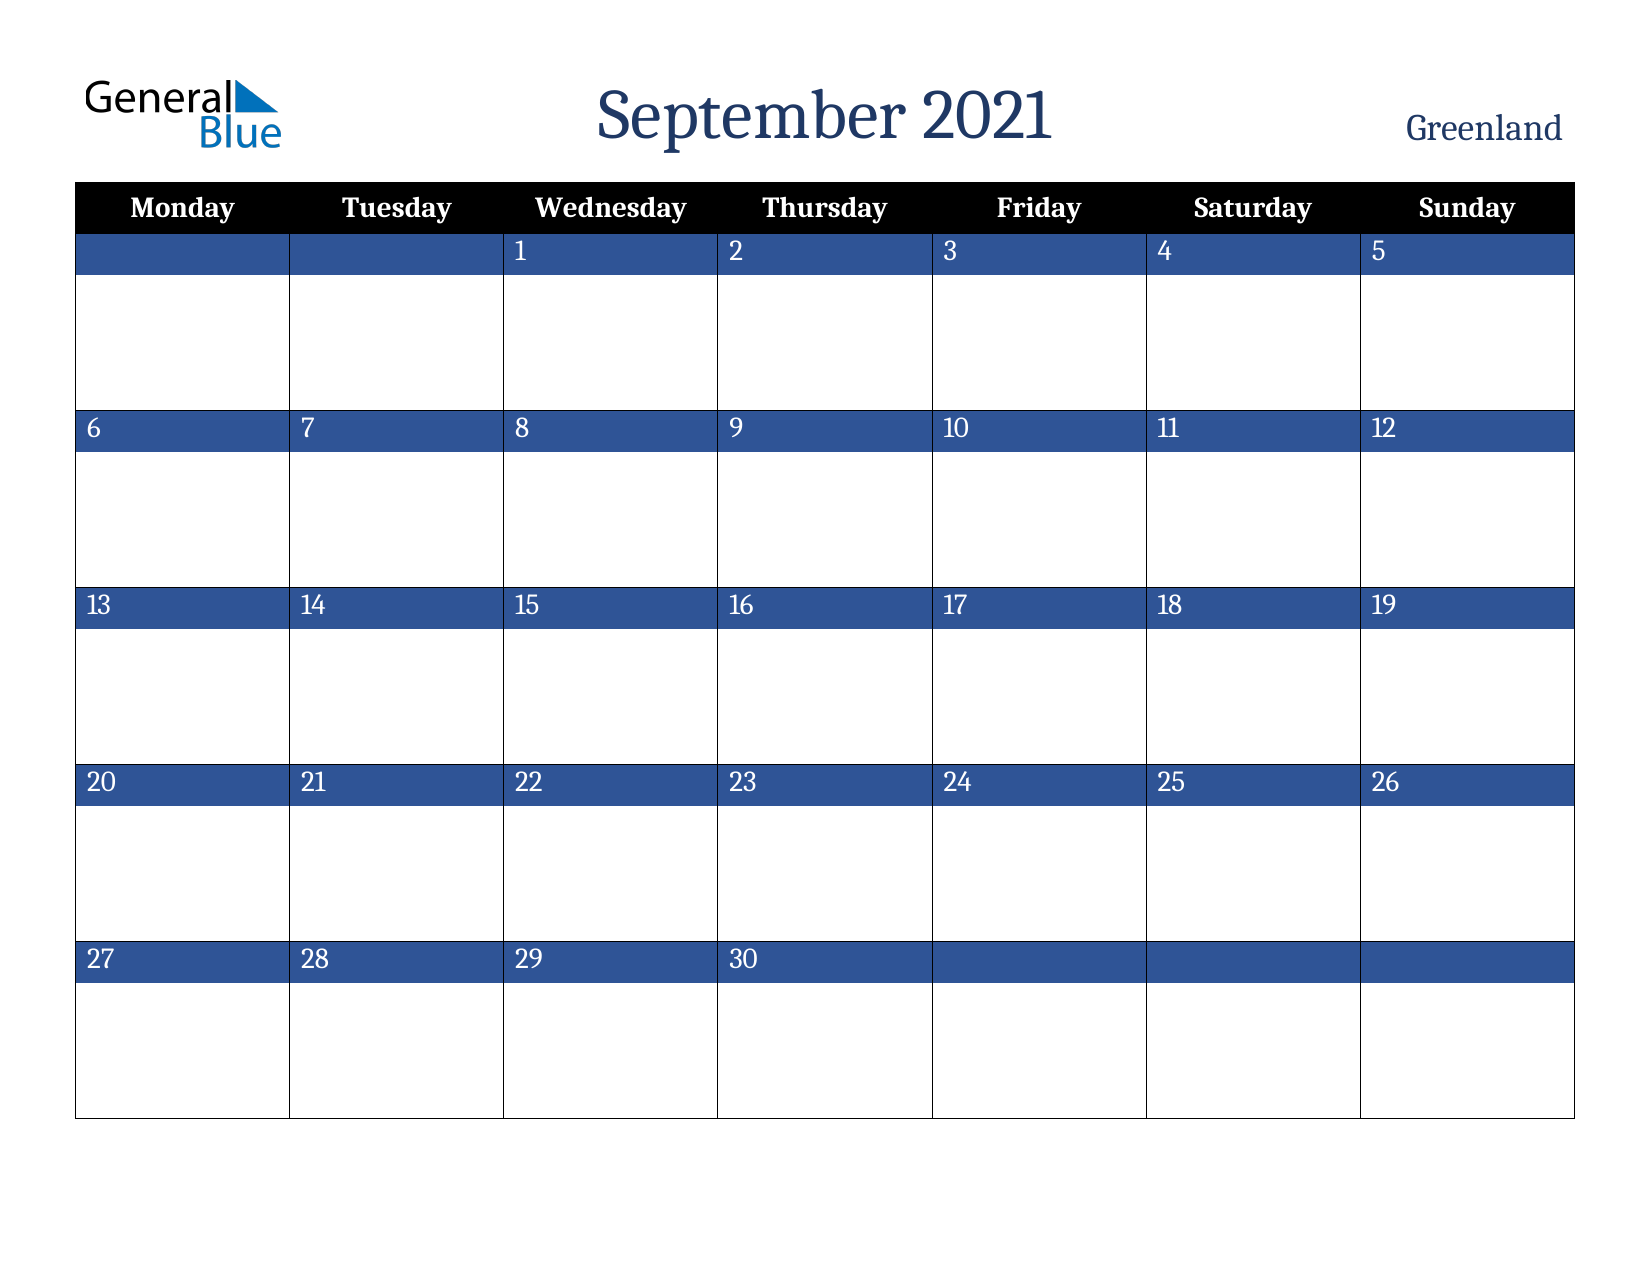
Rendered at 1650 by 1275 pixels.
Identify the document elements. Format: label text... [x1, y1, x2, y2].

table_cell Sunday [1361, 183, 1574, 233]
table_cell [290, 806, 503, 941]
table_cell [76, 983, 289, 1118]
table_cell [933, 806, 1146, 941]
table_cell 8 [504, 411, 717, 452]
table_cell 23 [718, 765, 932, 806]
table_cell 20 [76, 765, 289, 806]
table_cell [1147, 275, 1360, 410]
table_cell [933, 942, 1146, 983]
table_cell 18 [1147, 588, 1360, 629]
table_cell [933, 452, 1146, 587]
table_cell 14 [290, 588, 503, 629]
table_cell 29 [504, 942, 717, 983]
table_cell [1361, 983, 1574, 1118]
table_cell [718, 275, 932, 410]
table_cell 10 [933, 411, 1146, 452]
table_cell 11 [1147, 411, 1360, 452]
table_cell [1361, 275, 1574, 410]
table_cell 15 [504, 588, 717, 629]
table_header [76, 75, 503, 182]
table_cell 9 [718, 411, 932, 452]
table_cell [504, 275, 717, 410]
table_cell [933, 983, 1146, 1118]
table_cell [1147, 629, 1360, 764]
table_cell [1147, 806, 1360, 941]
table_cell [1147, 942, 1360, 983]
table_cell 12 [1361, 411, 1574, 452]
table_cell [504, 452, 717, 587]
table_cell Monday [76, 183, 289, 233]
table_cell [718, 629, 932, 764]
table_header September 2021 [504, 75, 1146, 182]
table_cell [504, 629, 717, 764]
table_cell 30 [718, 942, 932, 983]
table_cell 28 [290, 942, 503, 983]
table_cell [1147, 452, 1360, 587]
table_cell Thursday [718, 183, 932, 233]
table_cell [290, 452, 503, 587]
table_cell 4 [1147, 234, 1360, 275]
table_cell Friday [933, 183, 1146, 233]
table_cell [76, 452, 289, 587]
table_cell [1361, 806, 1574, 941]
table_cell [76, 806, 289, 941]
table_cell 27 [76, 942, 289, 983]
table_cell [504, 983, 717, 1118]
picture [86, 80, 281, 148]
table_cell [290, 234, 503, 275]
table_cell 2 [718, 234, 932, 275]
table_cell [718, 452, 932, 587]
table_cell [718, 983, 932, 1118]
table_cell 22 [504, 765, 717, 806]
table_cell 13 [76, 588, 289, 629]
table_cell 19 [1361, 588, 1574, 629]
table_cell 1 [504, 234, 717, 275]
table_cell 3 [933, 234, 1146, 275]
table_cell 16 [718, 588, 932, 629]
table_cell 7 [290, 411, 503, 452]
table_header Greenland [1146, 75, 1574, 182]
table_cell [76, 234, 289, 275]
table_cell [290, 629, 503, 764]
table_cell [76, 275, 289, 410]
table_cell 21 [290, 765, 503, 806]
table_cell Wednesday [504, 183, 717, 233]
table_cell [504, 806, 717, 941]
table_cell Saturday [1147, 183, 1360, 233]
table_cell 6 [76, 411, 289, 452]
table_cell [718, 806, 932, 941]
table_cell [1147, 983, 1360, 1118]
table_cell [933, 275, 1146, 410]
table_cell [1361, 452, 1574, 587]
table_cell [1361, 629, 1574, 764]
table_cell 25 [1147, 765, 1360, 806]
table_cell [1361, 942, 1574, 983]
table_cell 17 [933, 588, 1146, 629]
table_cell [290, 983, 503, 1118]
table_cell 5 [1361, 234, 1574, 275]
table_cell [933, 629, 1146, 764]
table_cell Tuesday [290, 183, 503, 233]
table_cell 24 [933, 765, 1146, 806]
table_cell 26 [1361, 765, 1574, 806]
table_cell [76, 629, 289, 764]
table_cell [290, 275, 503, 410]
